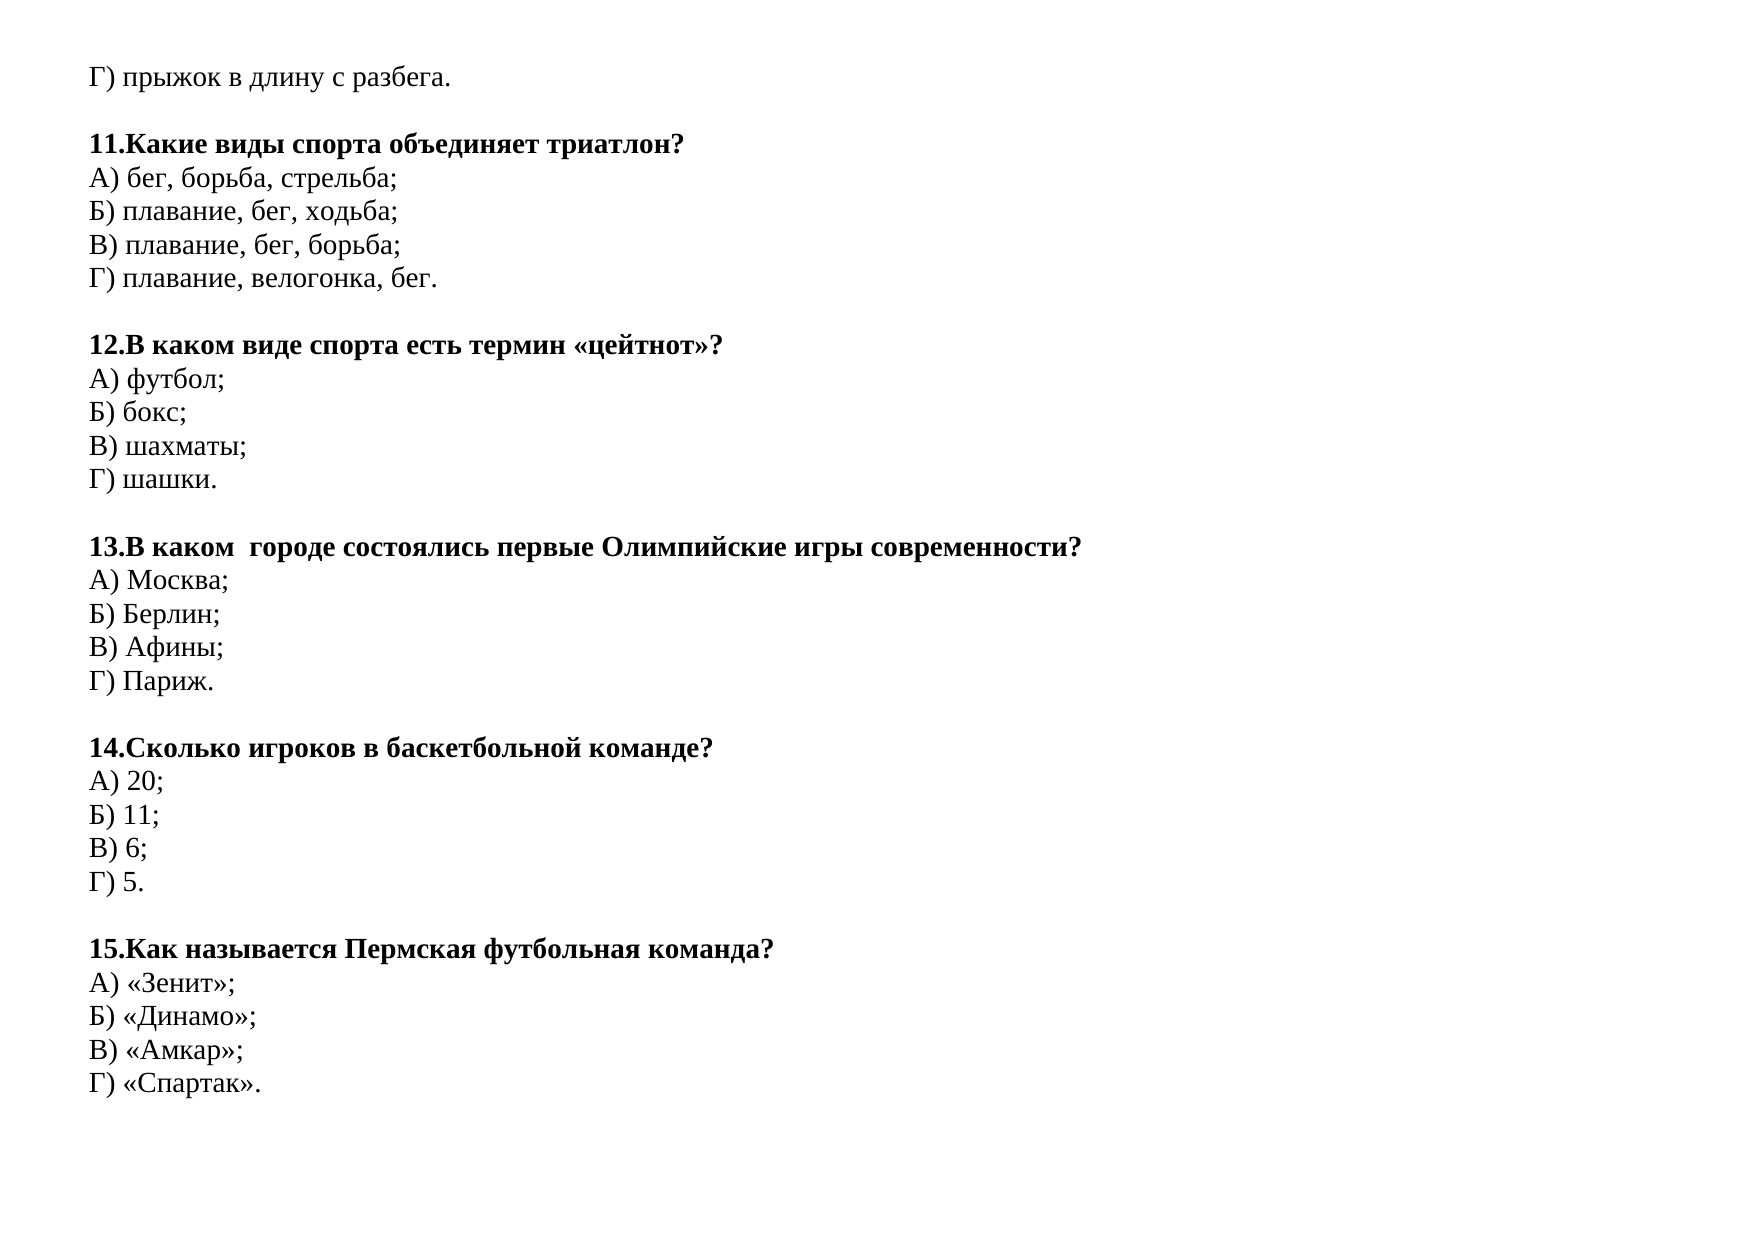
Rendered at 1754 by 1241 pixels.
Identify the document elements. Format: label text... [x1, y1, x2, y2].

text Г) 5. [89, 864, 1695, 898]
text 13.В каком городе состоялись первые Олимпийские игры современности? [89, 529, 1695, 562]
text В) 6; [89, 831, 1695, 864]
text Г) шашки. [89, 462, 1695, 495]
text 15.Как называется Пермская футбольная команда? [89, 931, 1695, 965]
text В) «Амкар»; [89, 1032, 1695, 1065]
text А) «Зенит»; [89, 965, 1695, 998]
text А) 20; [89, 763, 1695, 797]
text А) бег, борьба, стрельба; [89, 160, 1695, 193]
text Б) 11; [89, 797, 1695, 831]
text Г) Париж. [89, 663, 1695, 696]
text Б) Берлин; [89, 596, 1695, 629]
text А) Москва; [89, 562, 1695, 596]
text Г) «Спартак». [89, 1065, 1695, 1099]
text А) футбол; [89, 361, 1695, 394]
text Г) прыжок в длину с разбега. [89, 59, 1695, 93]
text 11.Какие виды спорта объединяет триатлон? [89, 126, 1695, 160]
text В) шахматы; [89, 428, 1695, 462]
text 12.В каком виде спорта есть термин «цейтнот»? [89, 327, 1695, 361]
text Б) плавание, бег, ходьба; [89, 193, 1695, 227]
text В) Афины; [89, 629, 1695, 663]
text Б) «Динамо»; [89, 998, 1695, 1032]
text 14.Сколько игроков в баскетбольной команде? [89, 730, 1695, 763]
text Г) плавание, велогонка, бег. [89, 260, 1695, 294]
text Б) бокс; [89, 394, 1695, 428]
text В) плавание, бег, борьба; [89, 227, 1695, 260]
